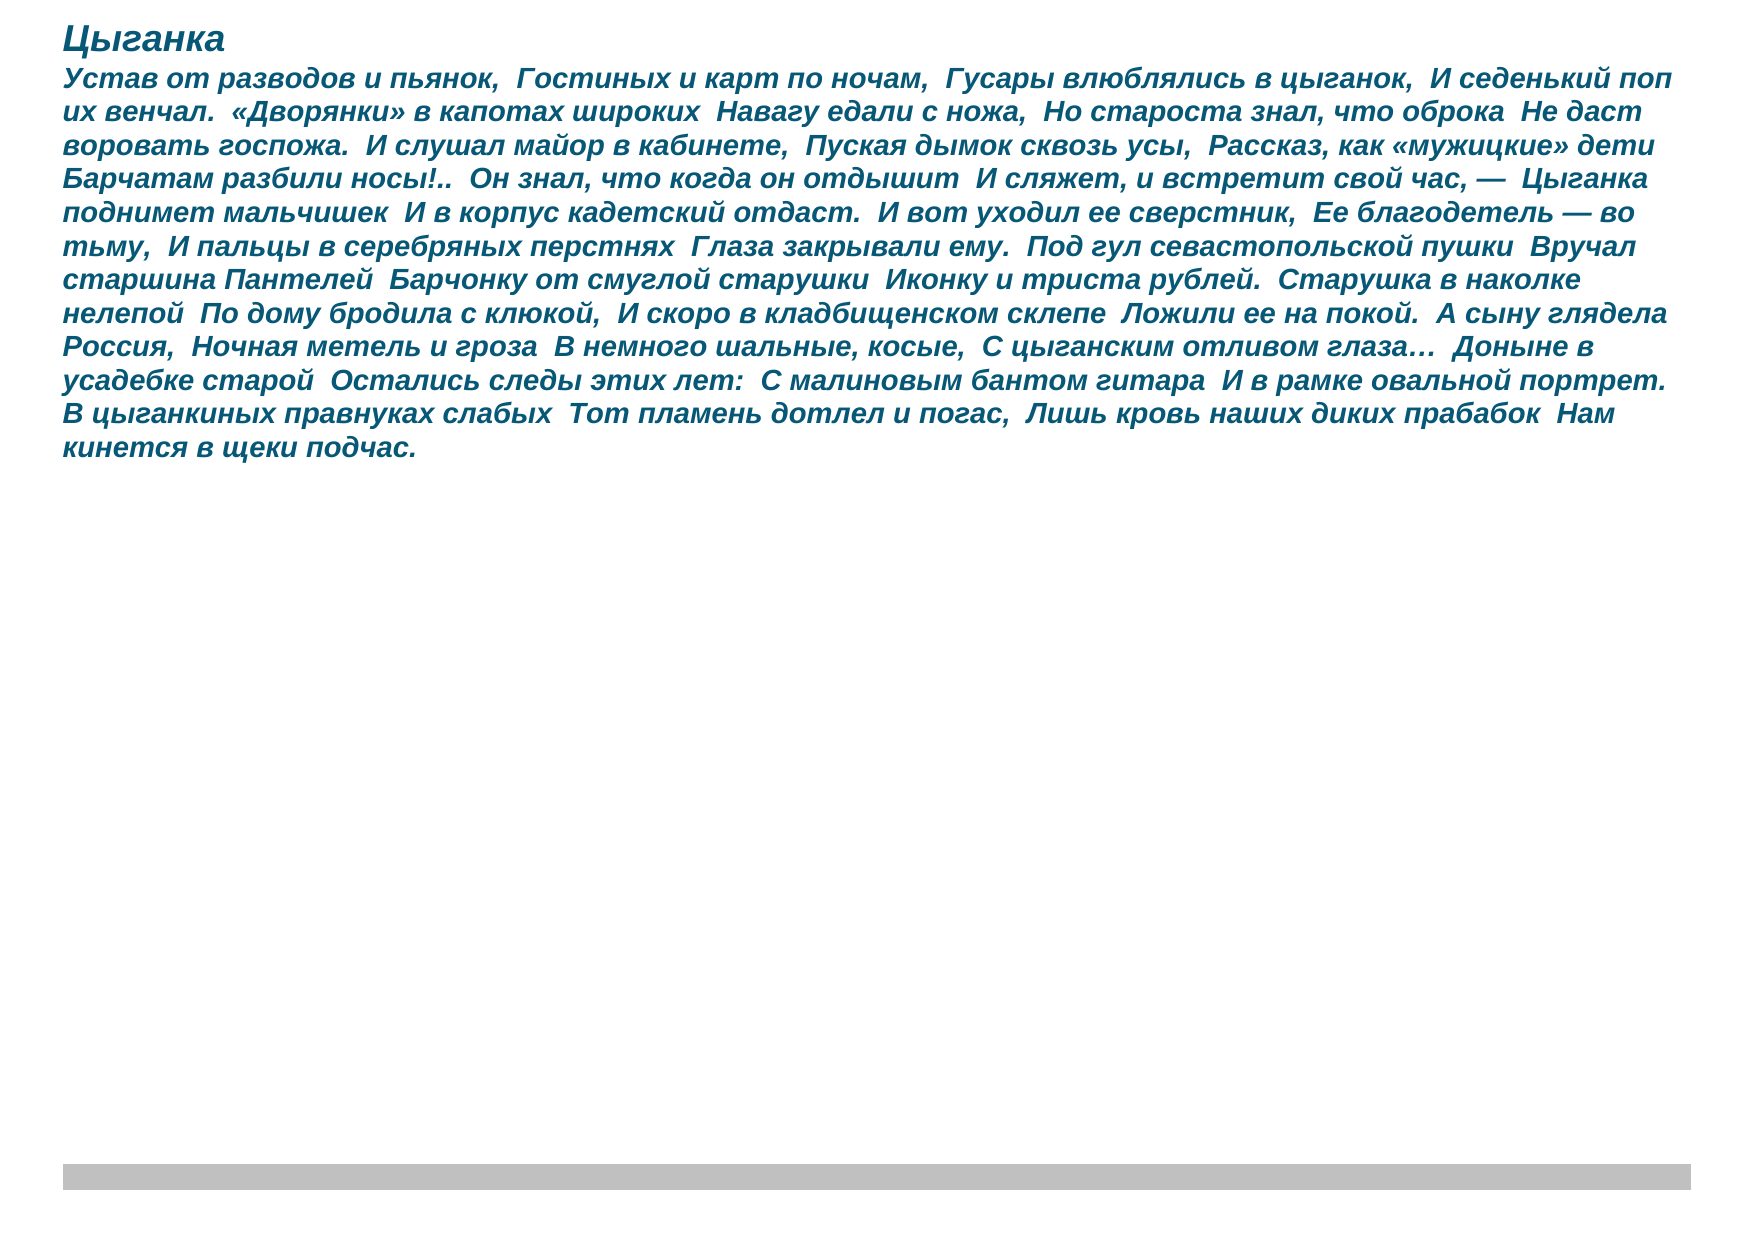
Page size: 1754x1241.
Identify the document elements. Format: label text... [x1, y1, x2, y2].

text Устав от разводов и пьянок, [62, 61, 1691, 463]
subtitle Цыганка [62, 17, 1691, 60]
